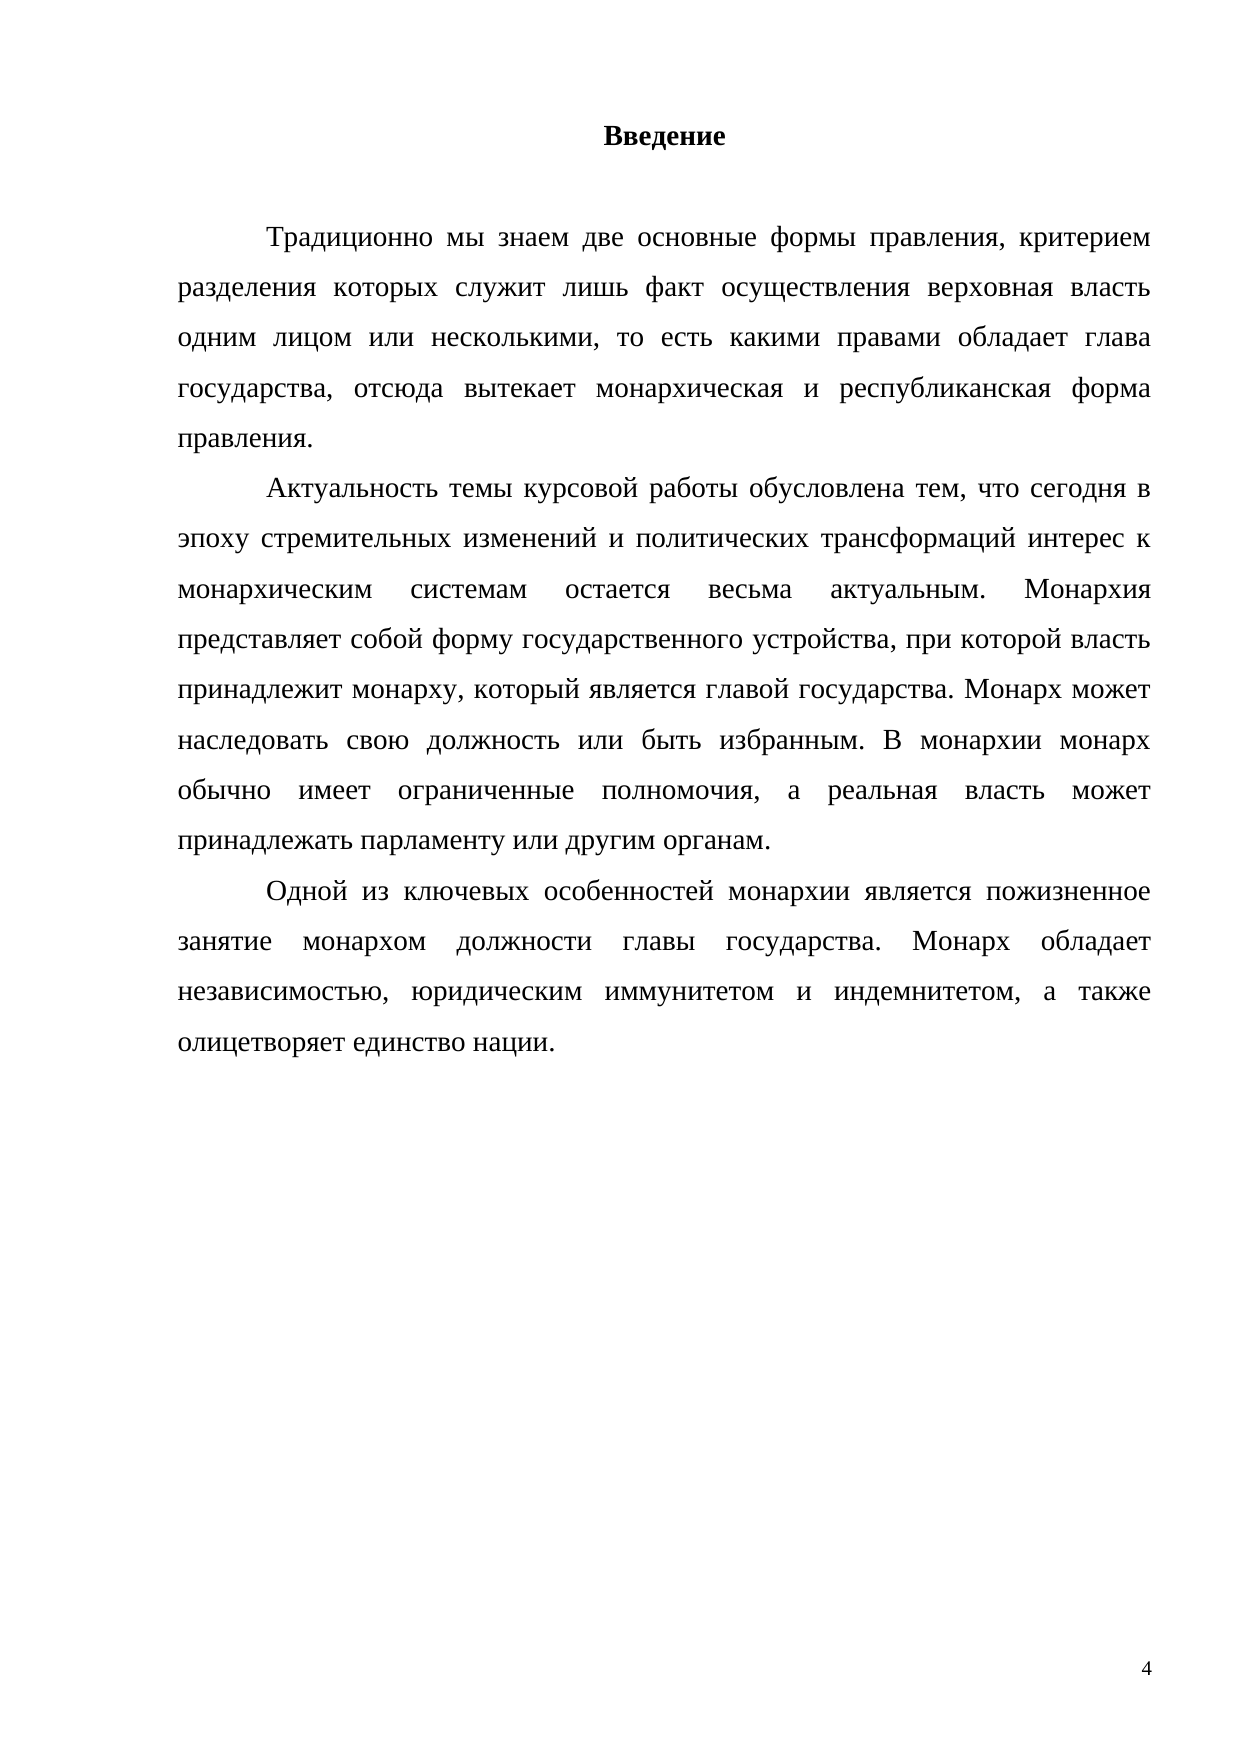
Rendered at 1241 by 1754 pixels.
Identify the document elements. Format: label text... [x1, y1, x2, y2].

text Одной из ключевых особенностей монархии является пожизненное занятие монархом должности главы государства. Монарх обладает независимостью, юридическим иммунитетом и индемнитетом, а также олицетворяет единство нации. [177, 873, 1152, 1057]
text Введение [177, 118, 1152, 152]
text Традиционно мы знаем две основные формы правления, критерием разделения которых служит лишь факт осуществления верховная власть одним лицом или несколькими, то есть какими правами обладает глава государства, отсюда вытекает монархическая и республиканская форма правления. [177, 219, 1152, 453]
text Актуальность темы курсовой работы обусловлена тем, что сегодня в эпоху стремительных изменений и политических трансформаций интерес к монархическим системам остается весьма актуальным. Монархия представляет собой форму государственного устройства, при которой власть принадлежит монарху, который является главой государства. Монарх может наследовать свою должность или быть избранным. В монархии монарх обычно имеет ограниченные полномочия, а реальная власть может принадлежать парламенту или другим органам. [177, 470, 1152, 856]
